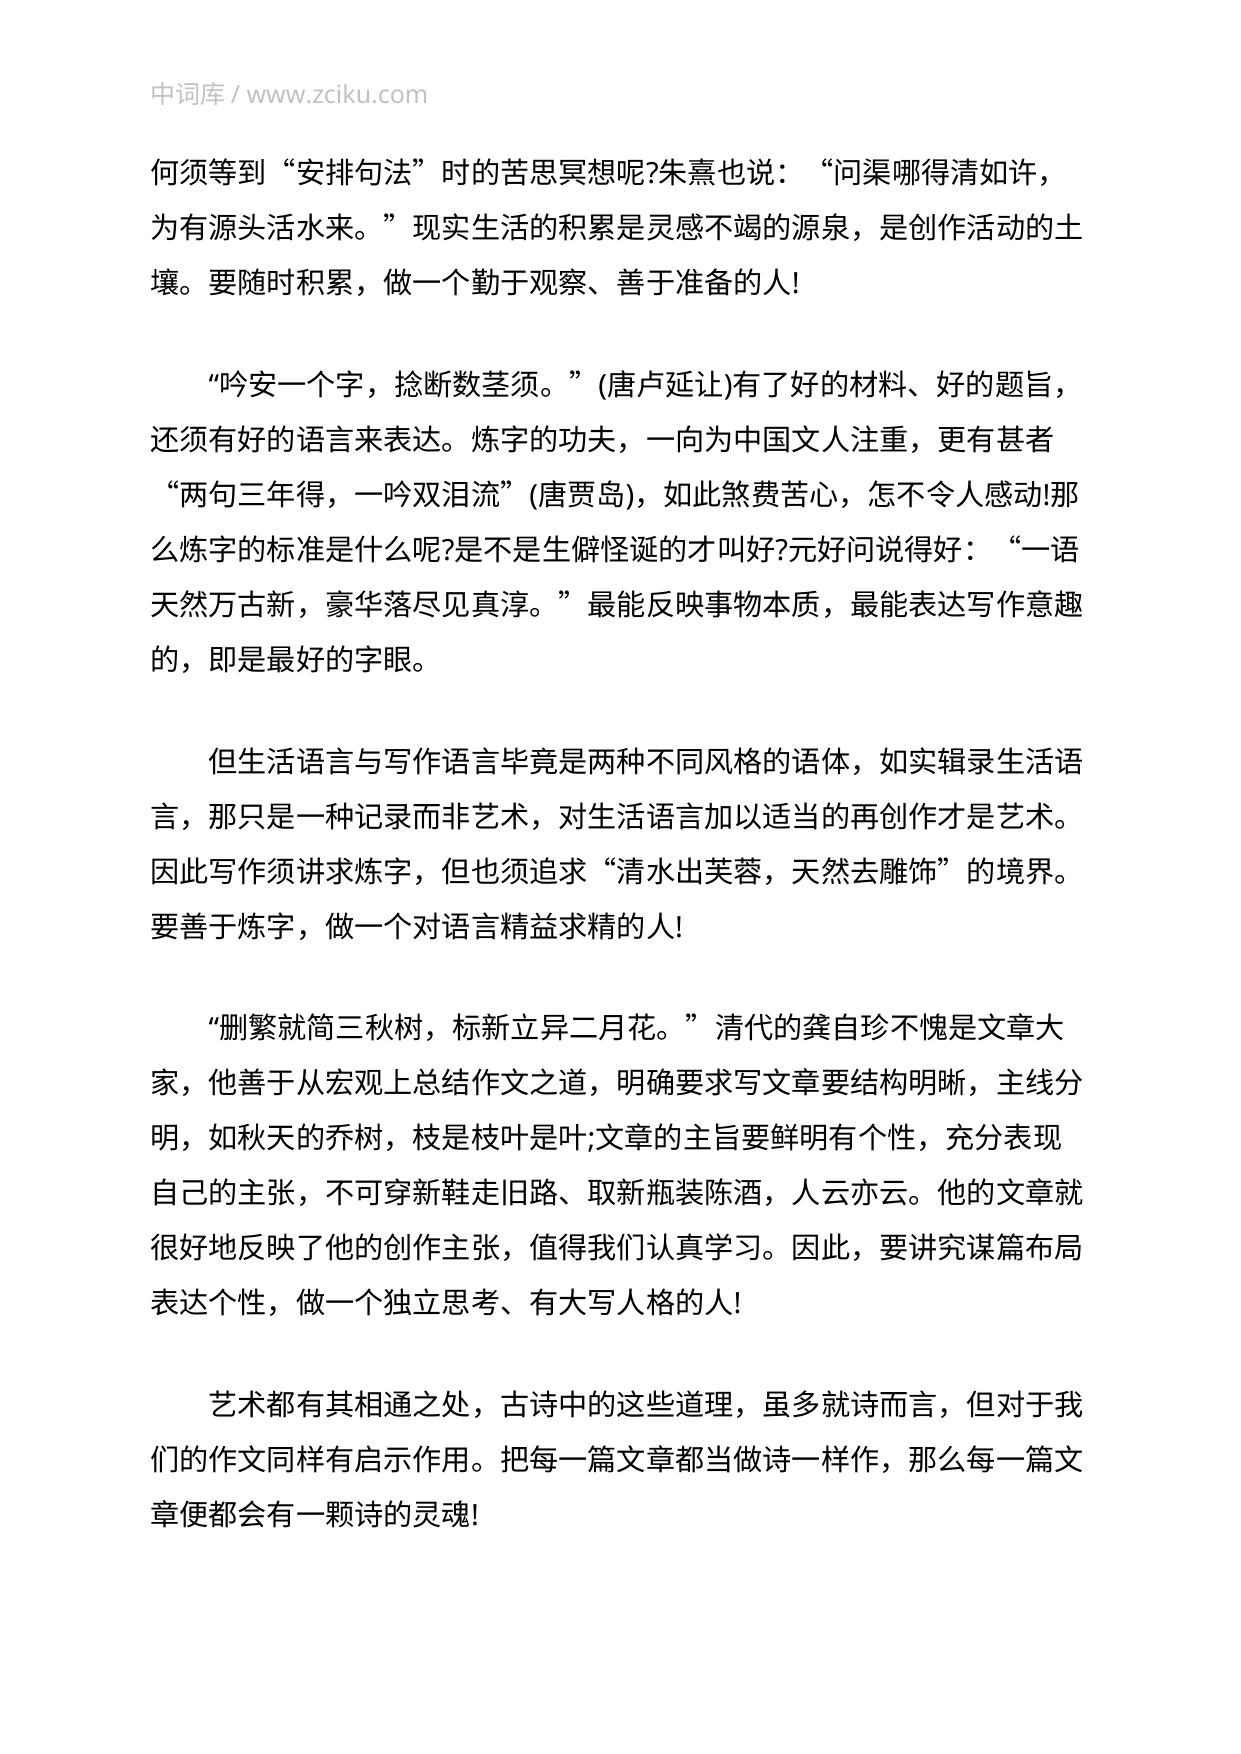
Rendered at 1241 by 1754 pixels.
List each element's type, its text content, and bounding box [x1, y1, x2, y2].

text “吟安一个字，捻断数茎须。”(唐卢延让)有了好的材料、好的题旨，还须有好的语言来表达。炼字的功夫，一向为中国文人注重，更有甚者“两句三年得，一吟双泪流”(唐贾岛)，如此煞费苦心，怎不令人感动!那么炼字的标准是什么呢?是不是生僻怪诞的才叫好?元好问说得好：“一语天然万古新，豪华落尽见真淳。”最能反映事物本质，最能表达写作意趣的，即是最好的字眼。 [150, 362, 1090, 679]
text 艺术都有其相通之处，古诗中的这些道理，虽多就诗而言，但对于我们的作文同样有启示作用。把每一篇文章都当做诗一样作，那么每一篇文章便都会有一颗诗的灵魂! [150, 1382, 1090, 1534]
text “删繁就简三秋树，标新立异二月花。”清代的龚自珍不愧是文章大家，他善于从宏观上总结作文之道，明确要求写文章要结构明晰，主线分明，如秋天的乔树，枝是枝叶是叶;文章的主旨要鲜明有个性，充分表现自己的主张，不可穿新鞋走旧路、取新瓶装陈酒，人云亦云。他的文章就很好地反映了他的创作主张，值得我们认真学习。因此，要讲究谋篇布局表达个性，做一个独立思考、有大写人格的人! [150, 1005, 1090, 1322]
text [150, 150, 1090, 302]
text 但生活语言与写作语言毕竟是两种不同风格的语体，如实辑录生活语言，那只是一种记录而非艺术，对生活语言加以适当的再创作才是艺术。因此写作须讲求炼字，但也须追求“清水出芙蓉，天然去雕饰”的境界。要善于炼字，做一个对语言精益求精的人! [150, 738, 1090, 946]
